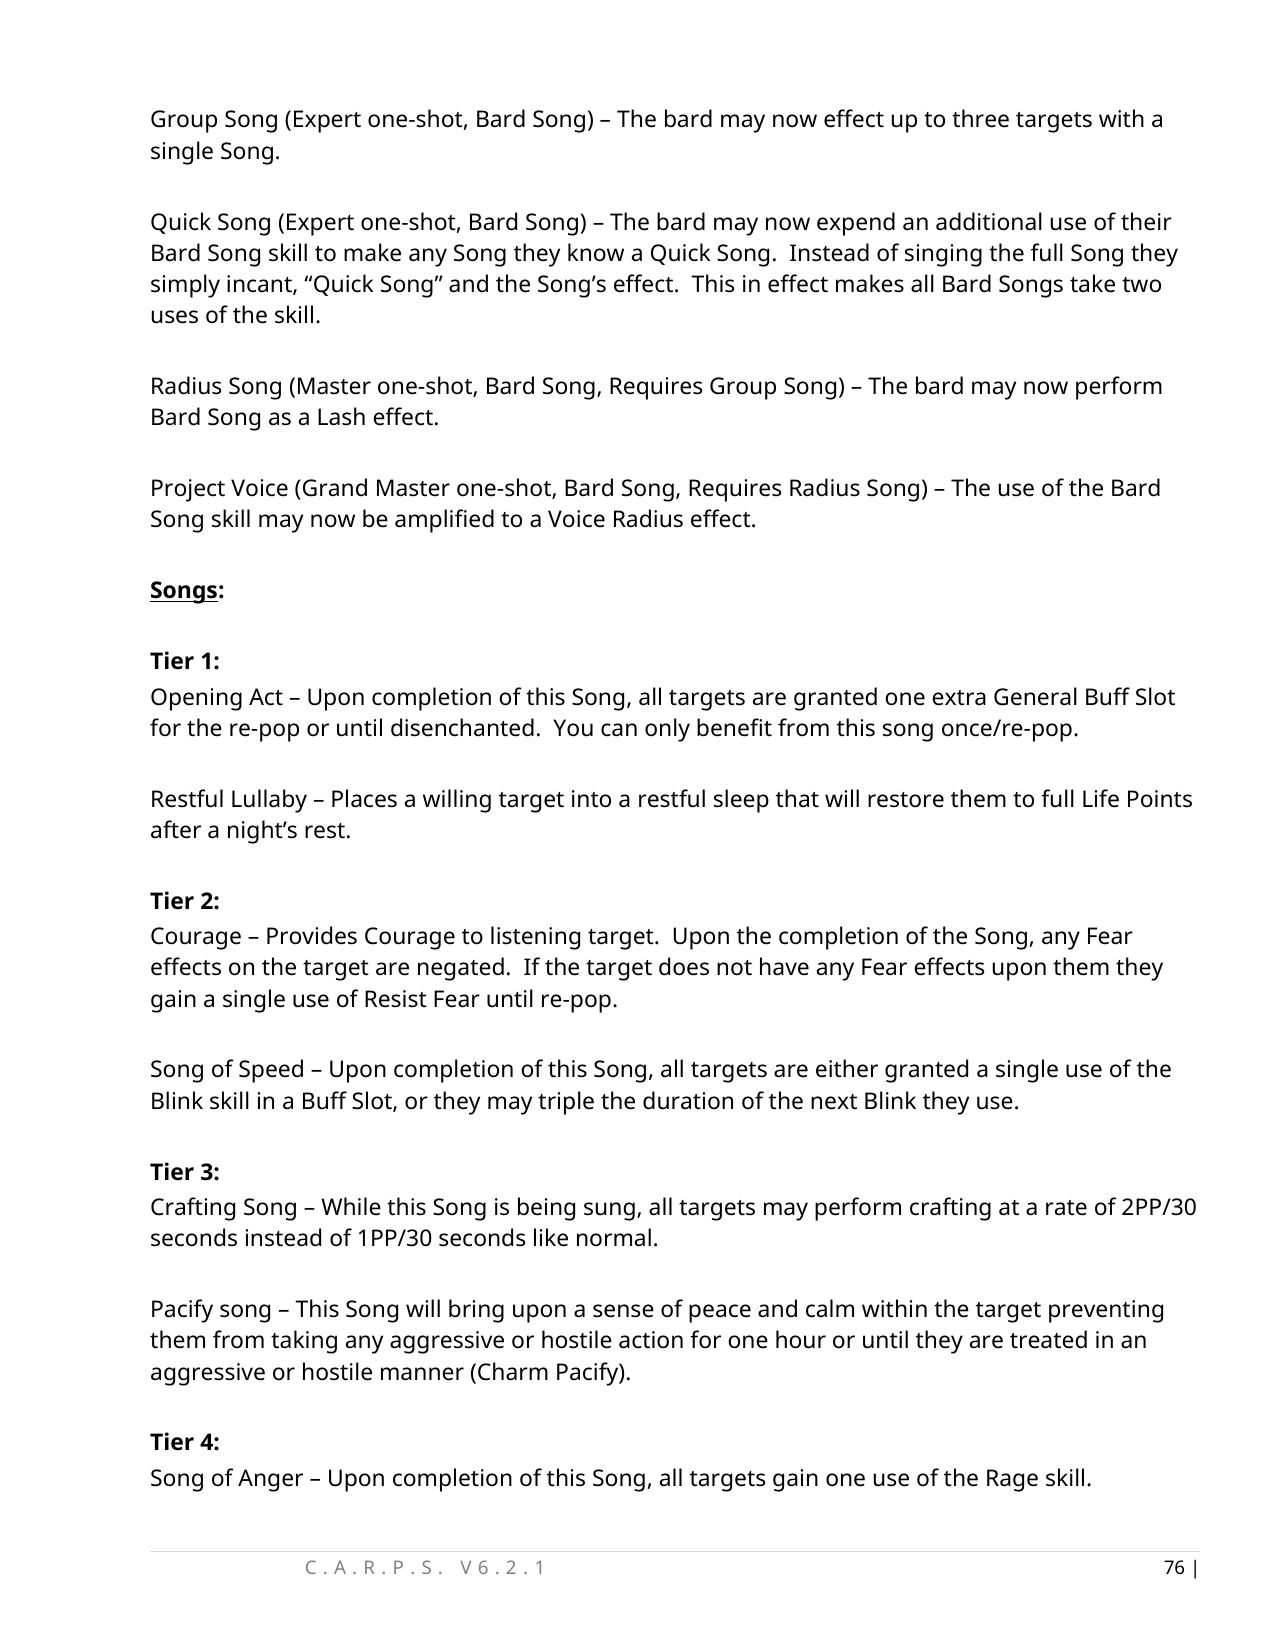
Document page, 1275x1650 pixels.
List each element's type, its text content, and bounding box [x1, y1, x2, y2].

text Opening Act – Upon completion of this Song, all targets are granted one extra General Buff Slot for the re-pop or until disenchanted. You can only benefit from this song once/re-pop. [150, 681, 1200, 743]
text Restful Lullaby – Places a willing target into a restful sleep that will restore them to full Life Points after a night’s rest. [150, 783, 1200, 845]
text Project Voice (Grand Master one-shot, Bard Song, Requires Radius Song) – The use of the Bard Song skill may now be amplified to a Voice Radius effect. [150, 472, 1200, 535]
text Quick Song (Expert one-shot, Bard Song) – The bard may now expend an additional use of their Bard Song skill to make any Song they know a Quick Song. Instead of singing the full Song they simply incant, “Quick Song” and the Song’s effect. This in effect makes all Bard Songs take two uses of the skill. [150, 206, 1200, 331]
text Pacify song – This Song will bring upon a sense of peace and calm within the target preventing them from taking any aggressive or hostile action for one hour or until they are treated in an aggressive or hostile manner (Charm Pacify). [150, 1293, 1200, 1387]
text Group Song (Expert one-shot, Bard Song) – The bard may now effect up to three targets with a single Song. [150, 103, 1200, 166]
text Crafting Song – While this Song is being sung, all targets may perform crafting at a rate of 2PP/30 seconds instead of 1PP/30 seconds like normal. [150, 1191, 1200, 1253]
text Song of Anger – Upon completion of this Song, all targets gain one use of the Rage skill. [150, 1462, 1200, 1493]
text Tier 4: [150, 1426, 1200, 1458]
text Tier 1: [150, 645, 1200, 676]
text Tier 2: [150, 885, 1200, 916]
text Songs: [150, 574, 1200, 606]
text Song of Speed – Upon completion of this Song, all targets are either granted a single use of the Blink skill in a Buff Slot, or they may triple the duration of the next Blink they use. [150, 1053, 1200, 1116]
text Courage – Provides Courage to listening target. Upon the completion of the Song, any Fear effects on the target are negated. If the target does not have any Fear effects upon them they gain a single use of Resist Fear until re-pop. [150, 920, 1200, 1014]
text Radius Song (Master one-shot, Bard Song, Requires Group Song) – The bard may now perform Bard Song as a Lash effect. [150, 370, 1200, 433]
text Tier 3: [150, 1156, 1200, 1187]
